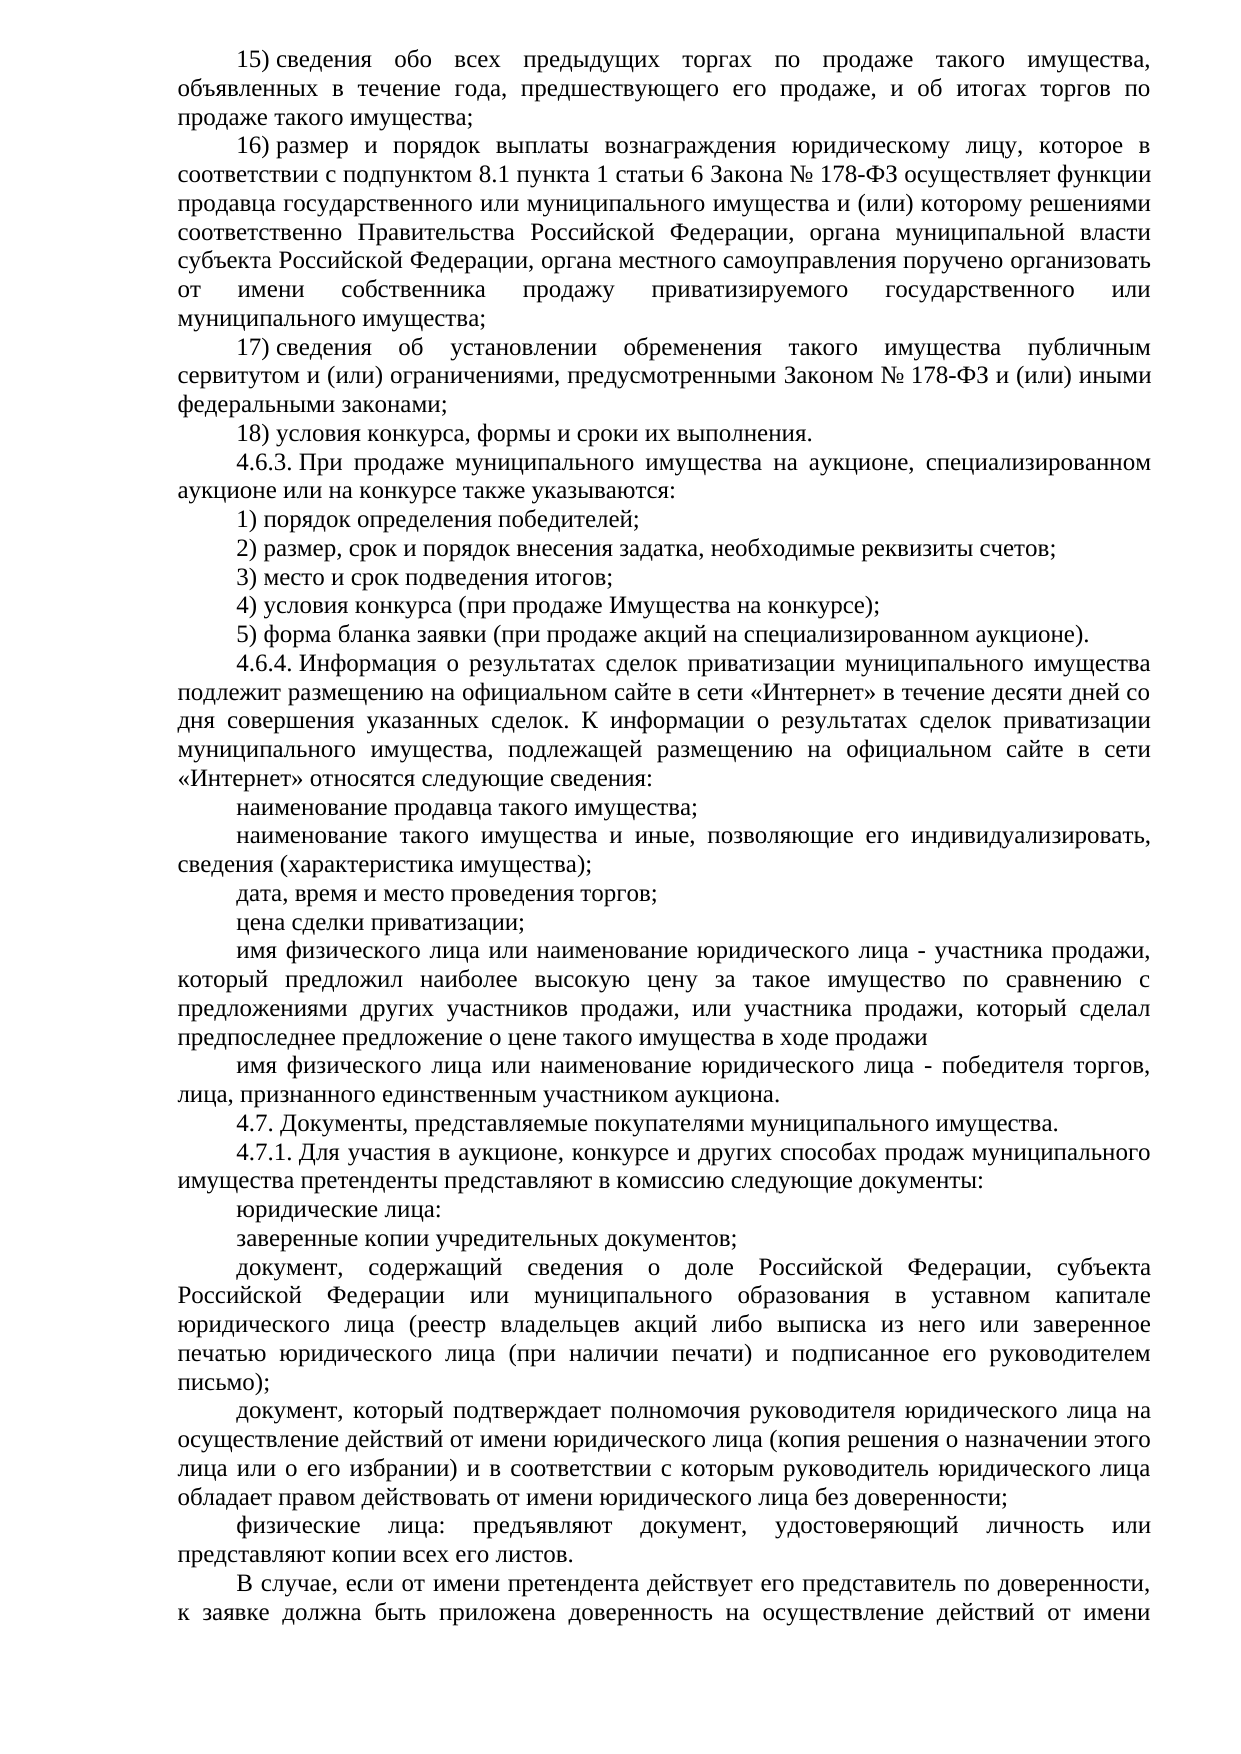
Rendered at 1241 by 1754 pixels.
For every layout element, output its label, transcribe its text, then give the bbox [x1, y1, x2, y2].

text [177, 1568, 1152, 1626]
text 4.7. Документы, представляемые покупателями муниципального имущества. [177, 1108, 1152, 1137]
text имя физического лица или наименование юридического лица - победителя торгов, лица, признанного единственным участником аукциона. [177, 1051, 1152, 1108]
text 2) размер, срок и порядок внесения задатка, необходимые реквизиты счетов; [177, 533, 1152, 562]
text 1) порядок определения победителей; [177, 504, 1152, 533]
text 5) форма бланка заявки (при продаже акций на специализированном аукционе). [177, 619, 1152, 648]
text 16) размер и порядок выплаты вознаграждения юридическому лицу, которое в соответствии с подпунктом 8.1 пункта 1 статьи 6 Закона № 178-ФЗ осуществляет функции продавца государственного или муниципального имущества и (или) которому решениями соответственно Правительства Российской Федерации, органа муниципальной власти субъекта Российской Федерации, органа местного самоуправления поручено организовать от имени собственника продажу приватизируемого государственного или муниципального имущества; [177, 131, 1152, 332]
text 4.6.3. При продаже муниципального имущества на аукционе, специализированном аукционе или на конкурсе также указываются: [177, 447, 1152, 504]
text юридические лица: [177, 1194, 1152, 1223]
text заверенные копии учредительных документов; [177, 1223, 1152, 1252]
text наименование продавца такого имущества; [177, 792, 1152, 821]
text 3) место и срок подведения итогов; [177, 562, 1152, 591]
text документ, содержащий сведения о доле Российской Федерации, субъекта Российской Федерации или муниципального образования в уставном капитале юридического лица (реестр владельцев акций либо выписка из него или заверенное печатью юридического лица (при наличии печати) и подписанное его руководителем письмо); [177, 1252, 1152, 1396]
text наименование такого имущества и иные, позволяющие его индивидуализировать, сведения (характеристика имущества); [177, 821, 1152, 878]
text 15) сведения обо всех предыдущих торгах по продаже такого имущества, объявленных в течение года, предшествующего его продаже, и об итогах торгов по продаже такого имущества; [177, 44, 1152, 131]
text физические лица: предъявляют документ, удостоверяющий личность или представляют копии всех его листов. [177, 1511, 1152, 1568]
text 4) условия конкурса (при продаже Имущества на конкурсе); [177, 591, 1152, 619]
text дата, время и место проведения торгов; [177, 878, 1152, 907]
text цена сделки приватизации; [177, 907, 1152, 936]
text 4.7.1. Для участия в аукционе, конкурсе и других способах продаж муниципального имущества претенденты представляют в комиссию следующие документы: [177, 1137, 1152, 1194]
text 4.6.4. Информация о результатах сделок приватизации муниципального имущества подлежит размещению на официальном сайте в сети «Интернет» в течение десяти дней со дня совершения указанных сделок. К информации о результатах сделок приватизации муниципального имущества, подлежащей размещению на официальном сайте в сети «Интернет» относятся следующие сведения: [177, 648, 1152, 792]
text имя физического лица или наименование юридического лица - участника продажи, который предложил наиболее высокую цену за такое имущество по сравнению с предложениями других участников продажи, или участника продажи, который сделал предпоследнее предложение о цене такого имущества в ходе продажи [177, 936, 1152, 1051]
text 17) сведения об установлении обременения такого имущества публичным сервитутом и (или) ограничениями, предусмотренными Законом № 178-ФЗ и (или) иными федеральными законами; [177, 332, 1152, 418]
text 18) условия конкурса, формы и сроки их выполнения. [177, 418, 1152, 447]
text документ, который подтверждает полномочия руководителя юридического лица на осуществление действий от имени юридического лица (копия решения о назначении этого лица или о его избрании) и в соответствии с которым руководитель юридического лица обладает правом действовать от имени юридического лица без доверенности; [177, 1396, 1152, 1511]
